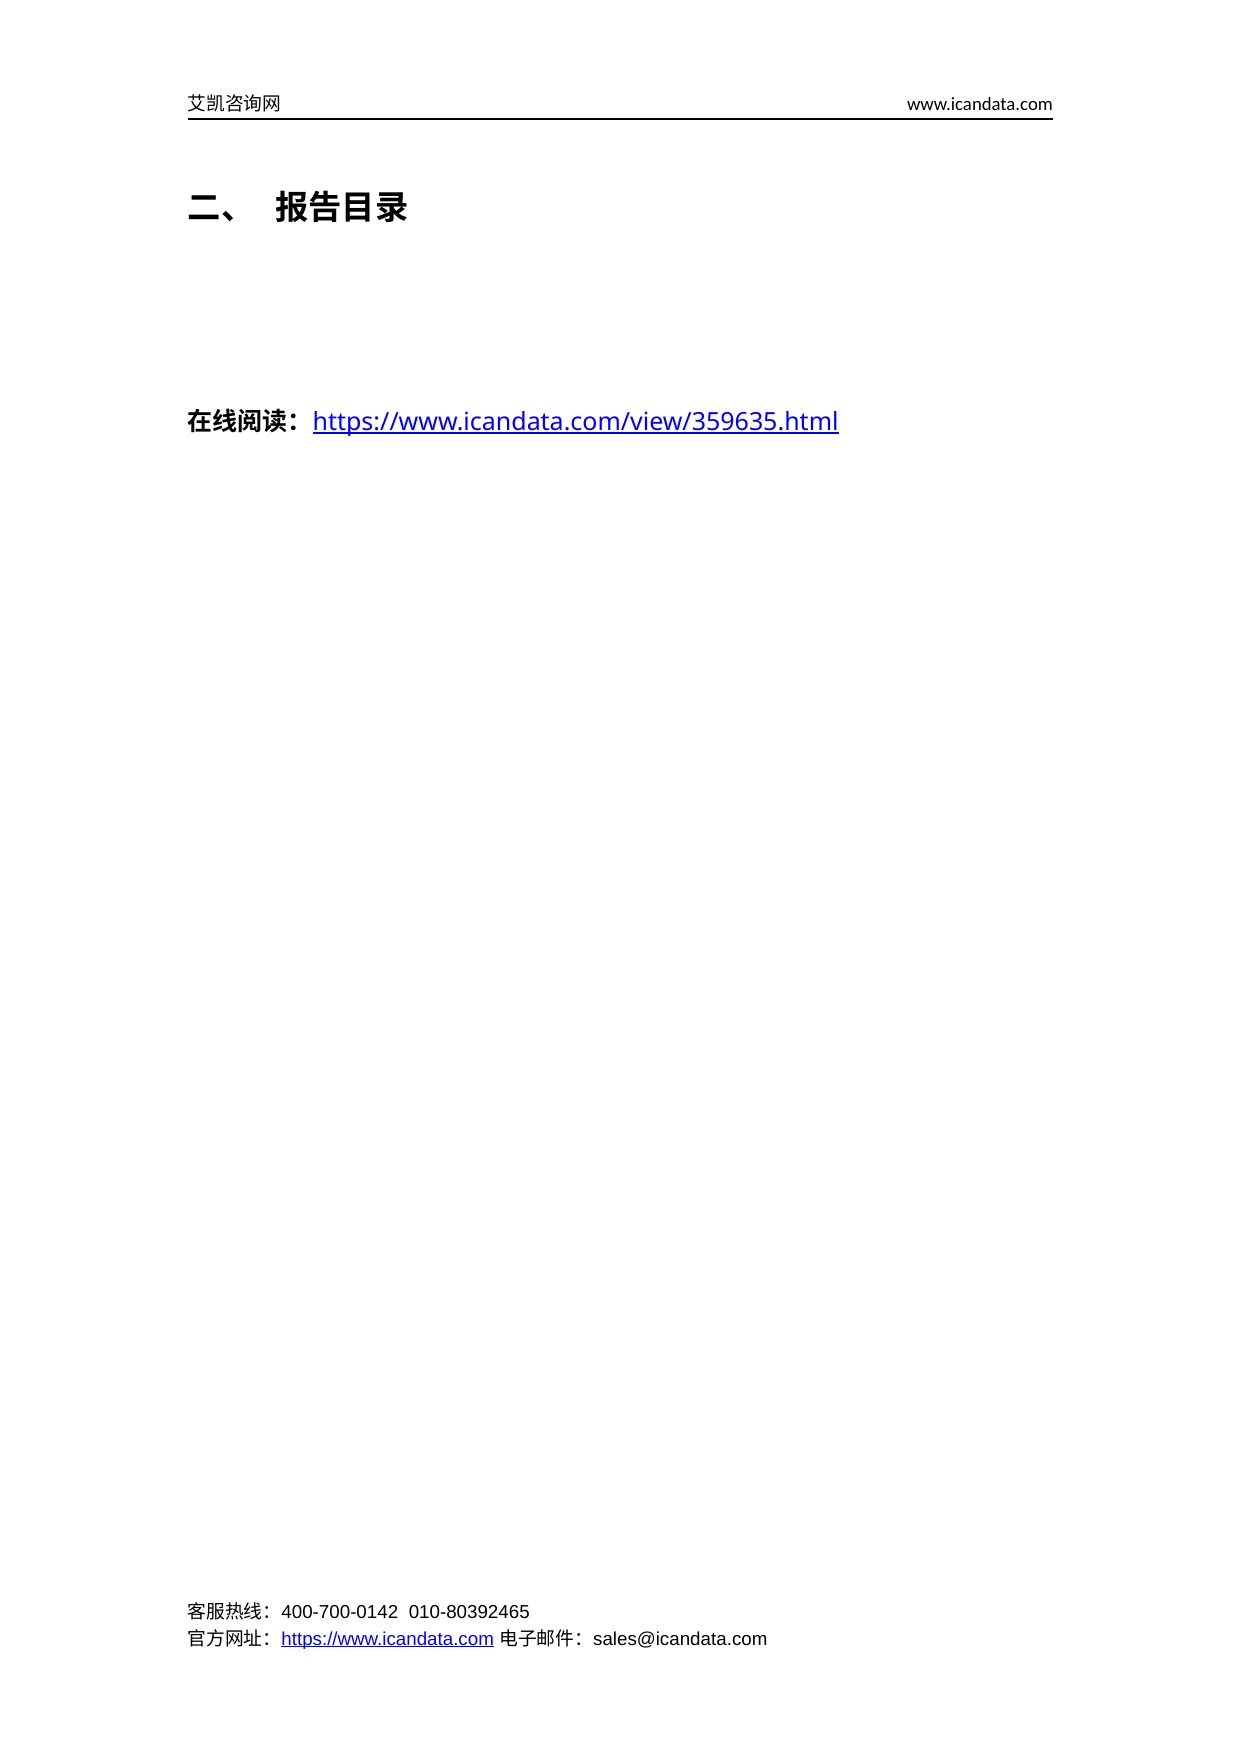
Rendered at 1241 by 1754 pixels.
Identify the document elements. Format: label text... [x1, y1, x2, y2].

subtitle 报告目录 [187, 172, 1053, 237]
text 在线阅读：https://www.icandata.com/view/359635.html [187, 387, 1053, 452]
